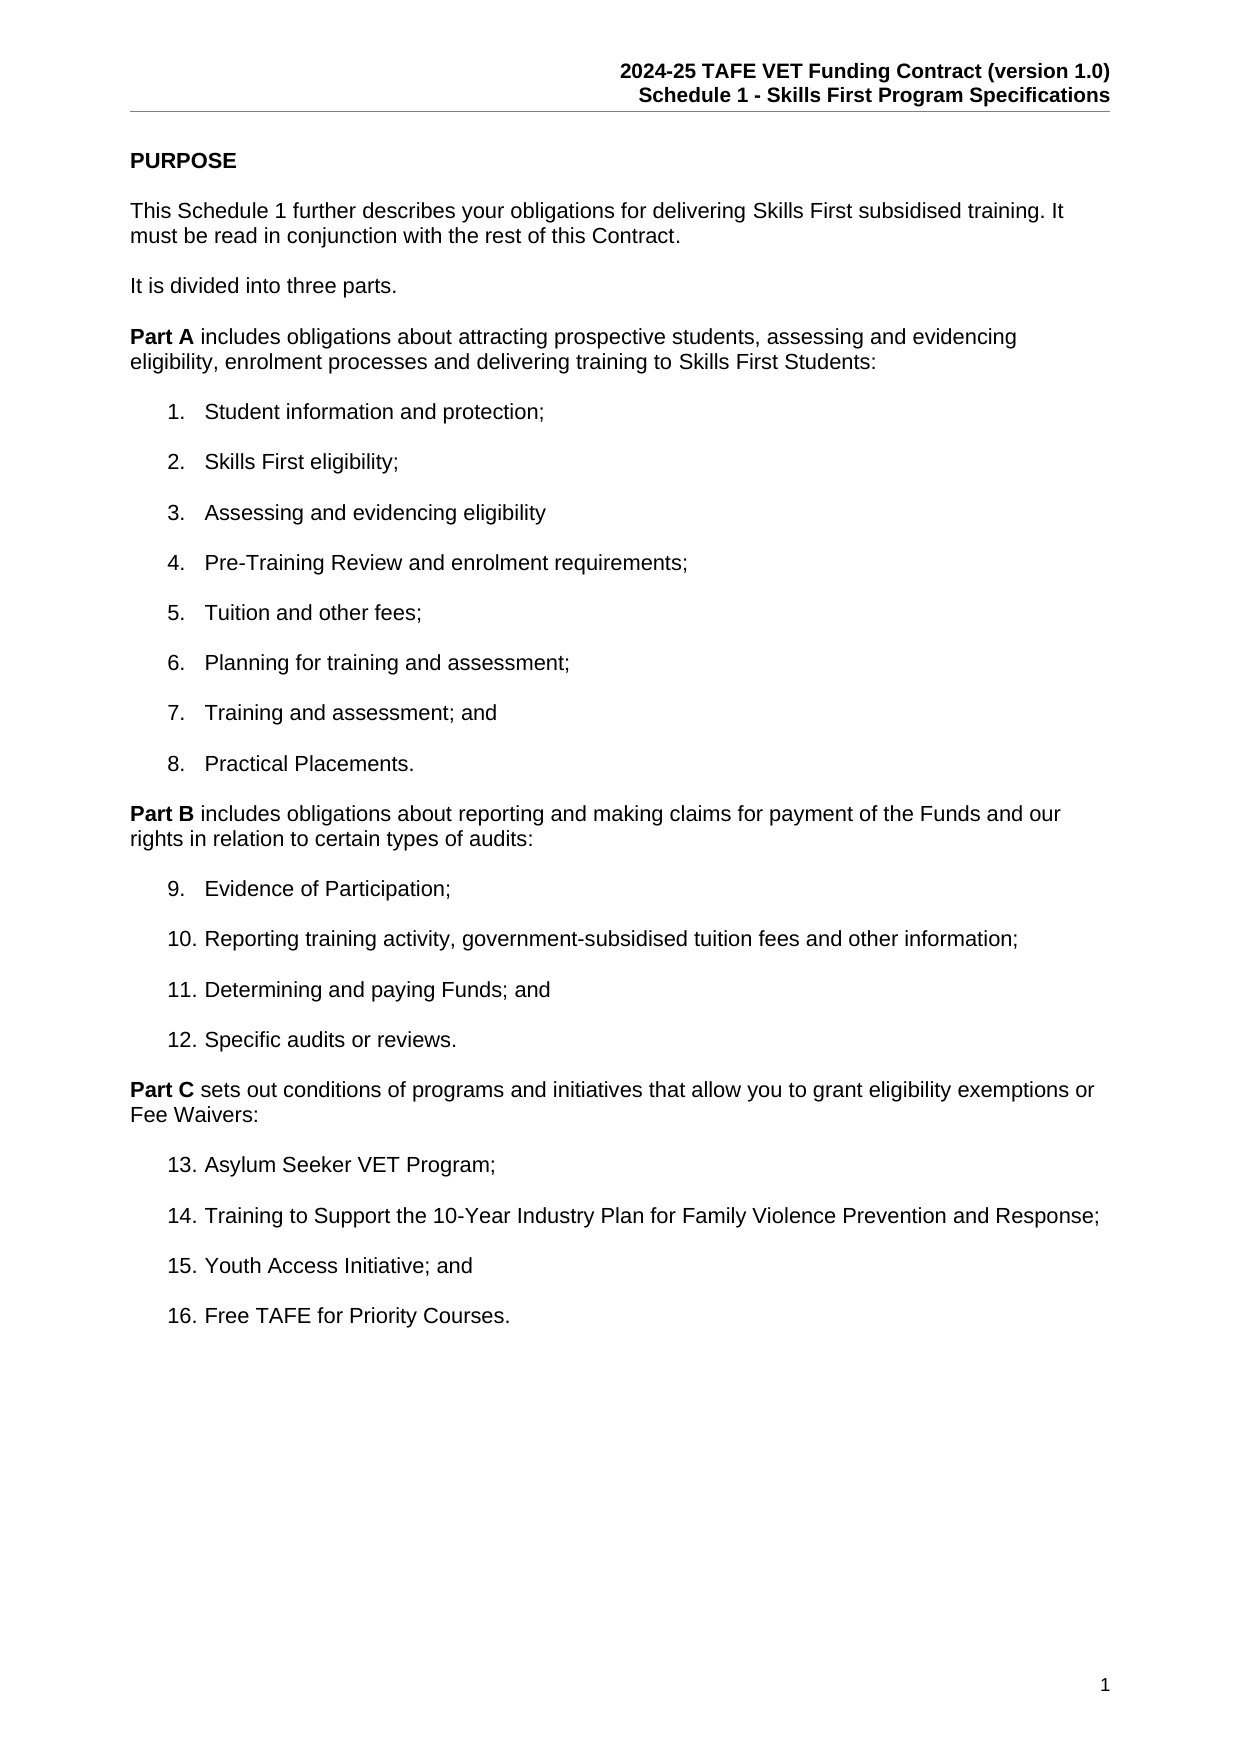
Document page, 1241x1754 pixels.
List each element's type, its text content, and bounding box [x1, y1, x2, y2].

list Evidence of Participation; [167, 876, 1110, 901]
list Pre-Training Review and enrolment requirements; [167, 549, 1110, 575]
text This Schedule 1 further describes your obligations for delivering Skills First subsidised training. It must be read in conjunction with the rest of this Contract. [130, 198, 1110, 248]
list Youth Access Initiative; and [167, 1253, 1110, 1278]
list Free TAFE for Priority Courses. [167, 1303, 1110, 1328]
list Tuition and other fees; [167, 600, 1110, 625]
list Asylum Seeker VET Program; [167, 1152, 1110, 1177]
list Reporting training activity, government-subsidised tuition fees and other information; [167, 926, 1110, 951]
list Training and assessment; and [167, 700, 1110, 725]
list Planning for training and assessment; [167, 650, 1110, 675]
text Part C sets out conditions of programs and initiatives that allow you to grant eligibility exemptions or Fee Waivers: [130, 1077, 1110, 1127]
list Determining and paying Funds; and [167, 976, 1110, 1002]
text Part A includes obligations about attracting prospective students, assessing and evidencing eligibility, enrolment processes and delivering training to Skills First Students: [130, 323, 1110, 374]
list Student information and protection; [167, 399, 1110, 424]
list Specific audits or reviews. [167, 1027, 1110, 1052]
text Part B includes obligations about reporting and making claims for payment of the Funds and our rights in relation to certain types of audits: [130, 801, 1110, 851]
list Skills First eligibility; [167, 449, 1110, 474]
subtitle PURPOSE [130, 148, 1110, 173]
list Training to Support the 10-Year Industry Plan for Family Violence Prevention and Response; [167, 1202, 1110, 1228]
text It is divided into three parts. [130, 273, 1110, 298]
list Assessing and evidencing eligibility [167, 499, 1110, 524]
list Practical Placements. [167, 750, 1110, 776]
